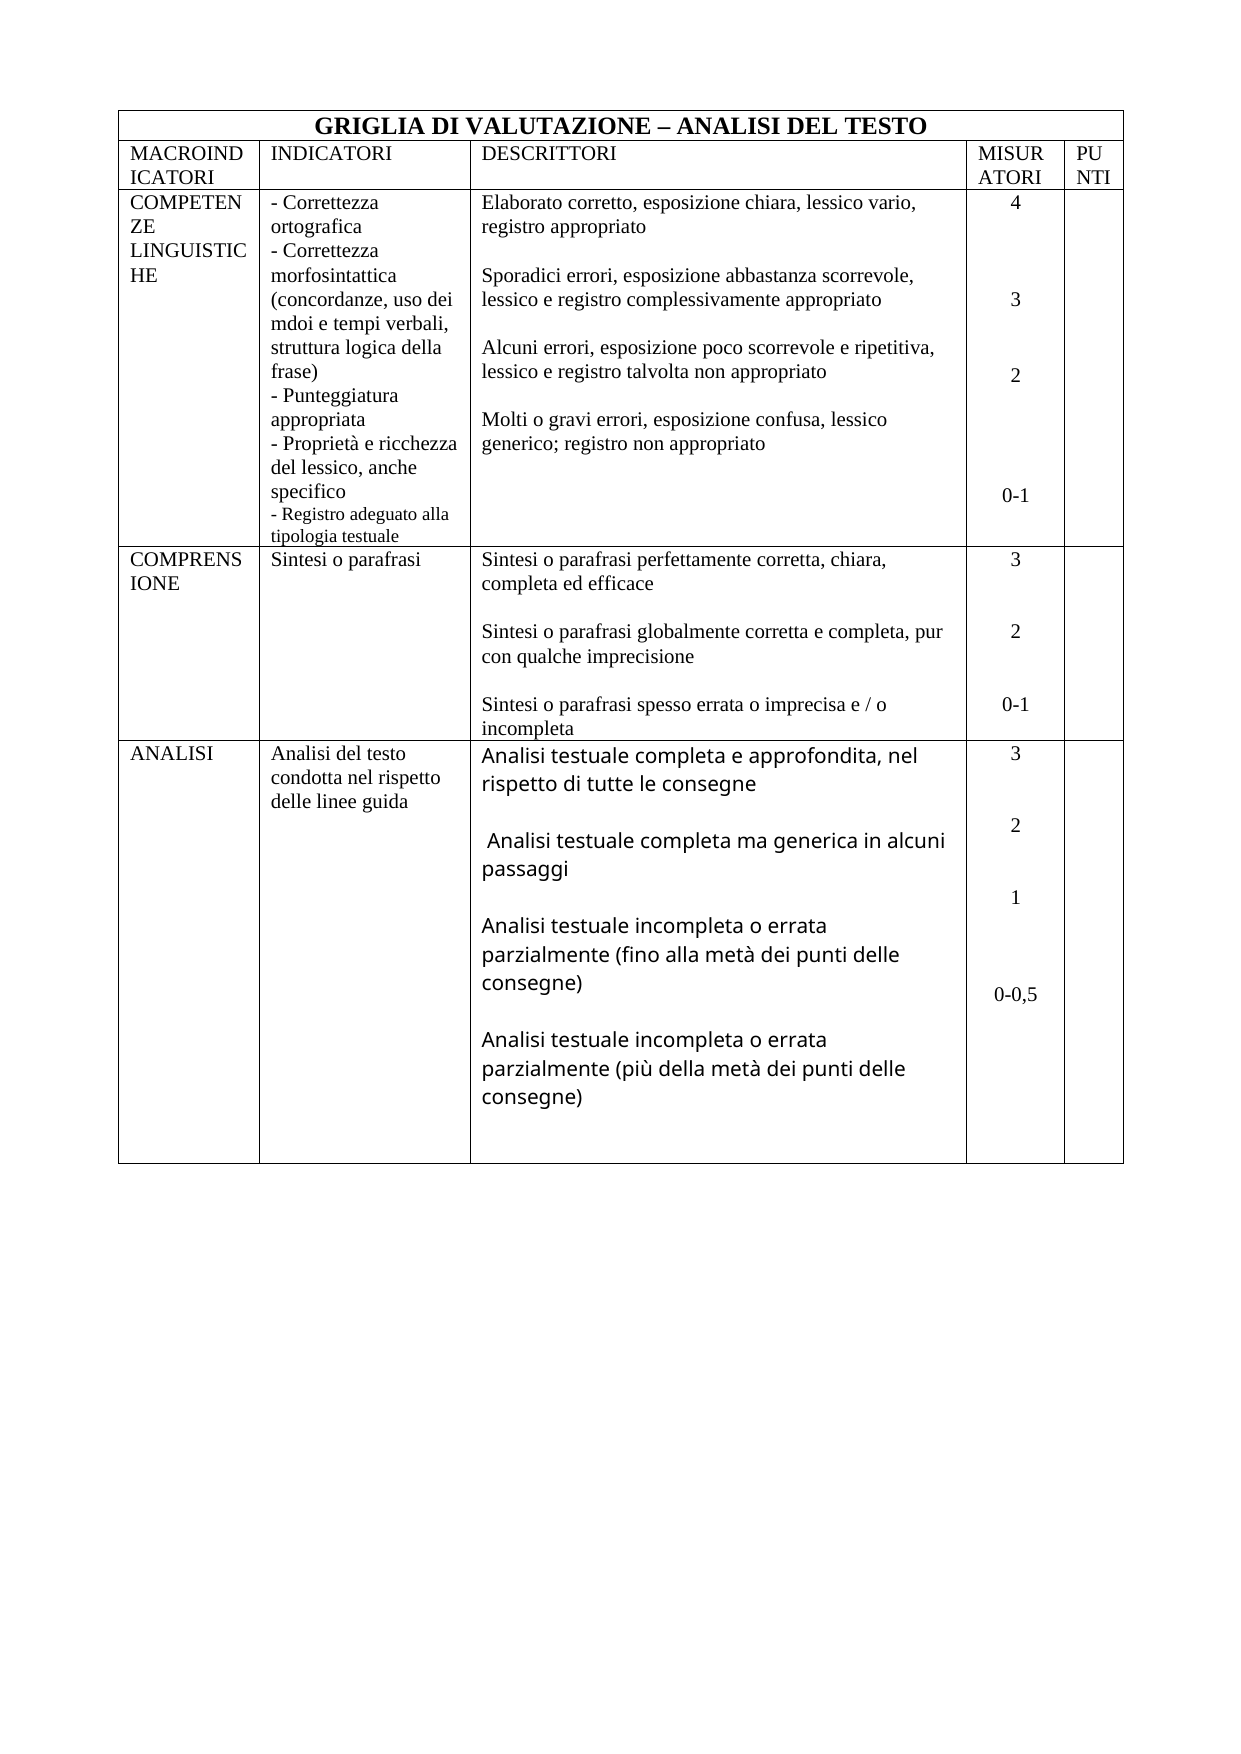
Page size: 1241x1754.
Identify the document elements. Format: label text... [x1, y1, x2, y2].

table_cell ANALISI [119, 741, 259, 1163]
table_cell [1065, 547, 1123, 740]
table_cell Elaborato corretto, esposizione chiara, lessico vario, registro appropriato Sporadici errori, esposizione abbastanza scorrevole, lessico e registro complessivamente appropriato Alcuni errori, esposizione poco scorrevole e ripetitiva, lessico e registro talvolta non appropriato Molti o gravi errori, esposizione confusa, lessico generico; registro non appropriato [471, 190, 966, 546]
table_cell Sintesi o parafrasi [260, 547, 470, 740]
table_cell Analisi testuale completa e approfondita, nel rispetto di tutte le consegne Analisi testuale completa ma generica in alcuni passaggi Analisi testuale incompleta o errata parzialmente (fino alla metà dei punti delle consegne) Analisi testuale incompleta o errata parzialmente (più della metà dei punti delle consegne) [471, 741, 966, 1163]
table_cell PUNTI [1065, 141, 1123, 189]
table_cell 3 2 0-1 [967, 547, 1064, 740]
table_cell - Correttezza ortografica - Correttezza morfosintattica (concordanze, uso dei mdoi e tempi verbali, struttura logica della frase) - Punteggiatura appropriata - Proprietà e ricchezza del lessico, anche specifico - Registro adeguato alla tipologia testuale [260, 190, 470, 546]
table_cell MACROINDICATORI [119, 141, 259, 189]
table_cell COMPETENZE LINGUISTICHE [119, 190, 259, 546]
table_cell Sintesi o parafrasi perfettamente corretta, chiara, completa ed efficace Sintesi o parafrasi globalmente corretta e completa, pur con qualche imprecisione Sintesi o parafrasi spesso errata o imprecisa e / o incompleta [471, 547, 966, 740]
table_cell INDICATORI [260, 141, 470, 189]
table_cell MISURATORI [967, 141, 1064, 189]
table_cell [1065, 741, 1123, 1163]
table_cell [1065, 190, 1123, 546]
table_cell DESCRITTORI [471, 141, 966, 189]
table_cell 4 3 2 0-1 [967, 190, 1064, 546]
table_cell COMPRENSIONE [119, 547, 259, 740]
table_cell 3 2 1 0-0,5 [967, 741, 1064, 1163]
table_header GRIGLIA DI VALUTAZIONE – ANALISI DEL TESTO [119, 111, 1123, 140]
table_cell Analisi del testo condotta nel rispetto delle linee guida [260, 741, 470, 1163]
